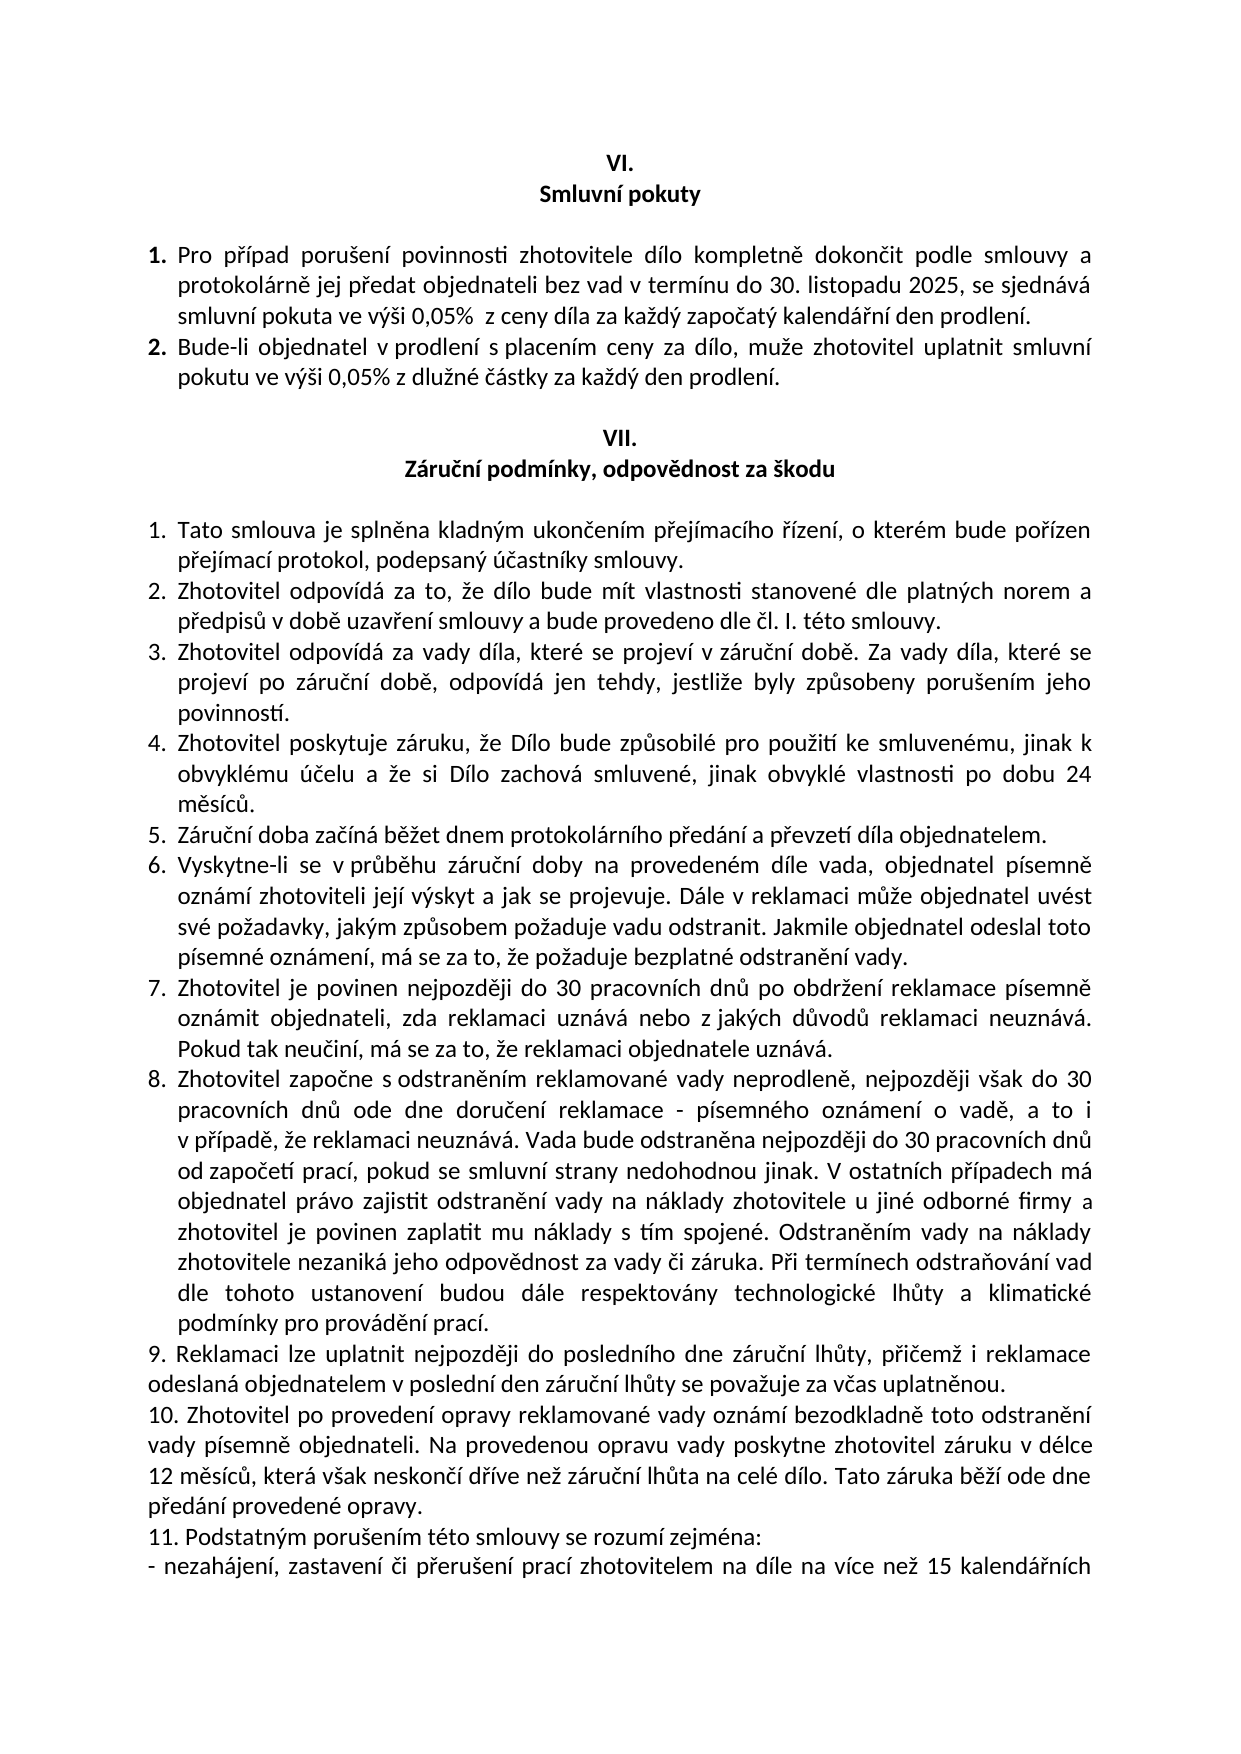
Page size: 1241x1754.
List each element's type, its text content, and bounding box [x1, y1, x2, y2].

list Zhotovitel je povinen nejpozději do 30 pracovních dnů po obdržení reklamace písemně oznámit objednateli, zda reklamaci uznává nebo z jakých důvodů reklamaci neuznává. Pokud tak neučiní, má se za to, že reklamaci objednatele uznává. [148, 972, 1093, 1063]
list Zhotovitel poskytuje záruku, že Dílo bude způsobilé pro použití ke smluvenému, jinak k obvyklému účelu a že si Dílo zachová smluvené, jinak obvyklé vlastnosti po dobu 24 měsíců. [148, 727, 1093, 819]
list Bude-li objednatel v prodlení s placením ceny za dílo, muže zhotovitel uplatnit smluvní pokutu ve výši 0,05% z dlužné částky za každý den prodlení. [148, 331, 1093, 392]
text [148, 1552, 1093, 1581]
subtitle VII. [148, 422, 1093, 453]
list Zhotovitel odpovídá za vady díla, které se projeví v záruční době. Za vady díla, které se projeví po záruční době, odpovídá jen tehdy, jestliže byly způsobeny porušením jeho povinností. [148, 636, 1093, 727]
text 10. Zhotovitel po provedení opravy reklamované vady oznámí bezodkladně toto odstranění vady písemně objednateli. Na provedenou opravu vady poskytne zhotovitel záruku v délce 12 měsíců, která však neskončí dříve než záruční lhůta na celé dílo. Tato záruka běží ode dne předání provedené opravy. [148, 1399, 1093, 1521]
list Tato smlouva je splněna kladným ukončením přejímacího řízení, o kterém bude pořízen přejímací protokol, podepsaný účastníky smlouvy. [148, 514, 1093, 575]
list Vyskytne-li se v průběhu záruční doby na provedeném díle vada, objednatel písemně oznámí zhotoviteli její výskyt a jak se projevuje. Dále v reklamaci může objednatel uvést své požadavky, jakým způsobem požaduje vadu odstranit. Jakmile objednatel odeslal toto písemné oznámení, má se za to, že požaduje bezplatné odstranění vady. [148, 849, 1093, 972]
subtitle VI. [148, 148, 1093, 178]
subtitle Smluvní pokuty [148, 178, 1093, 209]
subtitle Záruční podmínky, odpovědnost za škodu [148, 453, 1093, 483]
text 9. Reklamaci lze uplatnit nejpozději do posledního dne záruční lhůty, přičemž i reklamace odeslaná objednatelem v poslední den záruční lhůty se považuje za včas uplatněnou. [148, 1338, 1093, 1399]
text 11. Podstatným porušením této smlouvy se rozumí zejména: [148, 1521, 1093, 1552]
list Pro případ porušení povinnosti zhotovitele dílo kompletně dokončit podle smlouvy a protokolárně jej předat objednateli bez vad v termínu do 30. listopadu 2025, se sjednává smluvní pokuta ve výši 0,05% z ceny díla za každý započatý kalendářní den prodlení. [148, 239, 1093, 331]
list Zhotovitel odpovídá za to, že dílo bude mít vlastnosti stanovené dle platných norem a předpisů v době uzavření smlouvy a bude provedeno dle čl. I. této smlouvy. [148, 575, 1093, 636]
list Záruční doba začíná běžet dnem protokolárního předání a převzetí díla objednatelem. [148, 819, 1093, 849]
list Zhotovitel započne s odstraněním reklamované vady neprodleně, nejpozději však do 30 pracovních dnů ode dne doručení reklamace - písemného oznámení o vadě, a to i v případě, že reklamaci neuznává. Vada bude odstraněna nejpozději do 30 pracovních dnů od započetí prací, pokud se smluvní strany nedohodnou jinak. V ostatních případech má objednatel právo zajistit odstranění vady na náklady zhotovitele u jiné odborné firmy a zhotovitel je povinen zaplatit mu náklady s tím spojené. Odstraněním vady na náklady zhotovitele nezaniká jeho odpovědnost za vady či záruka. Při termínech odstraňování vad dle tohoto ustanovení budou dále respektovány technologické lhůty a klimatické podmínky pro provádění prací. [148, 1063, 1093, 1338]
